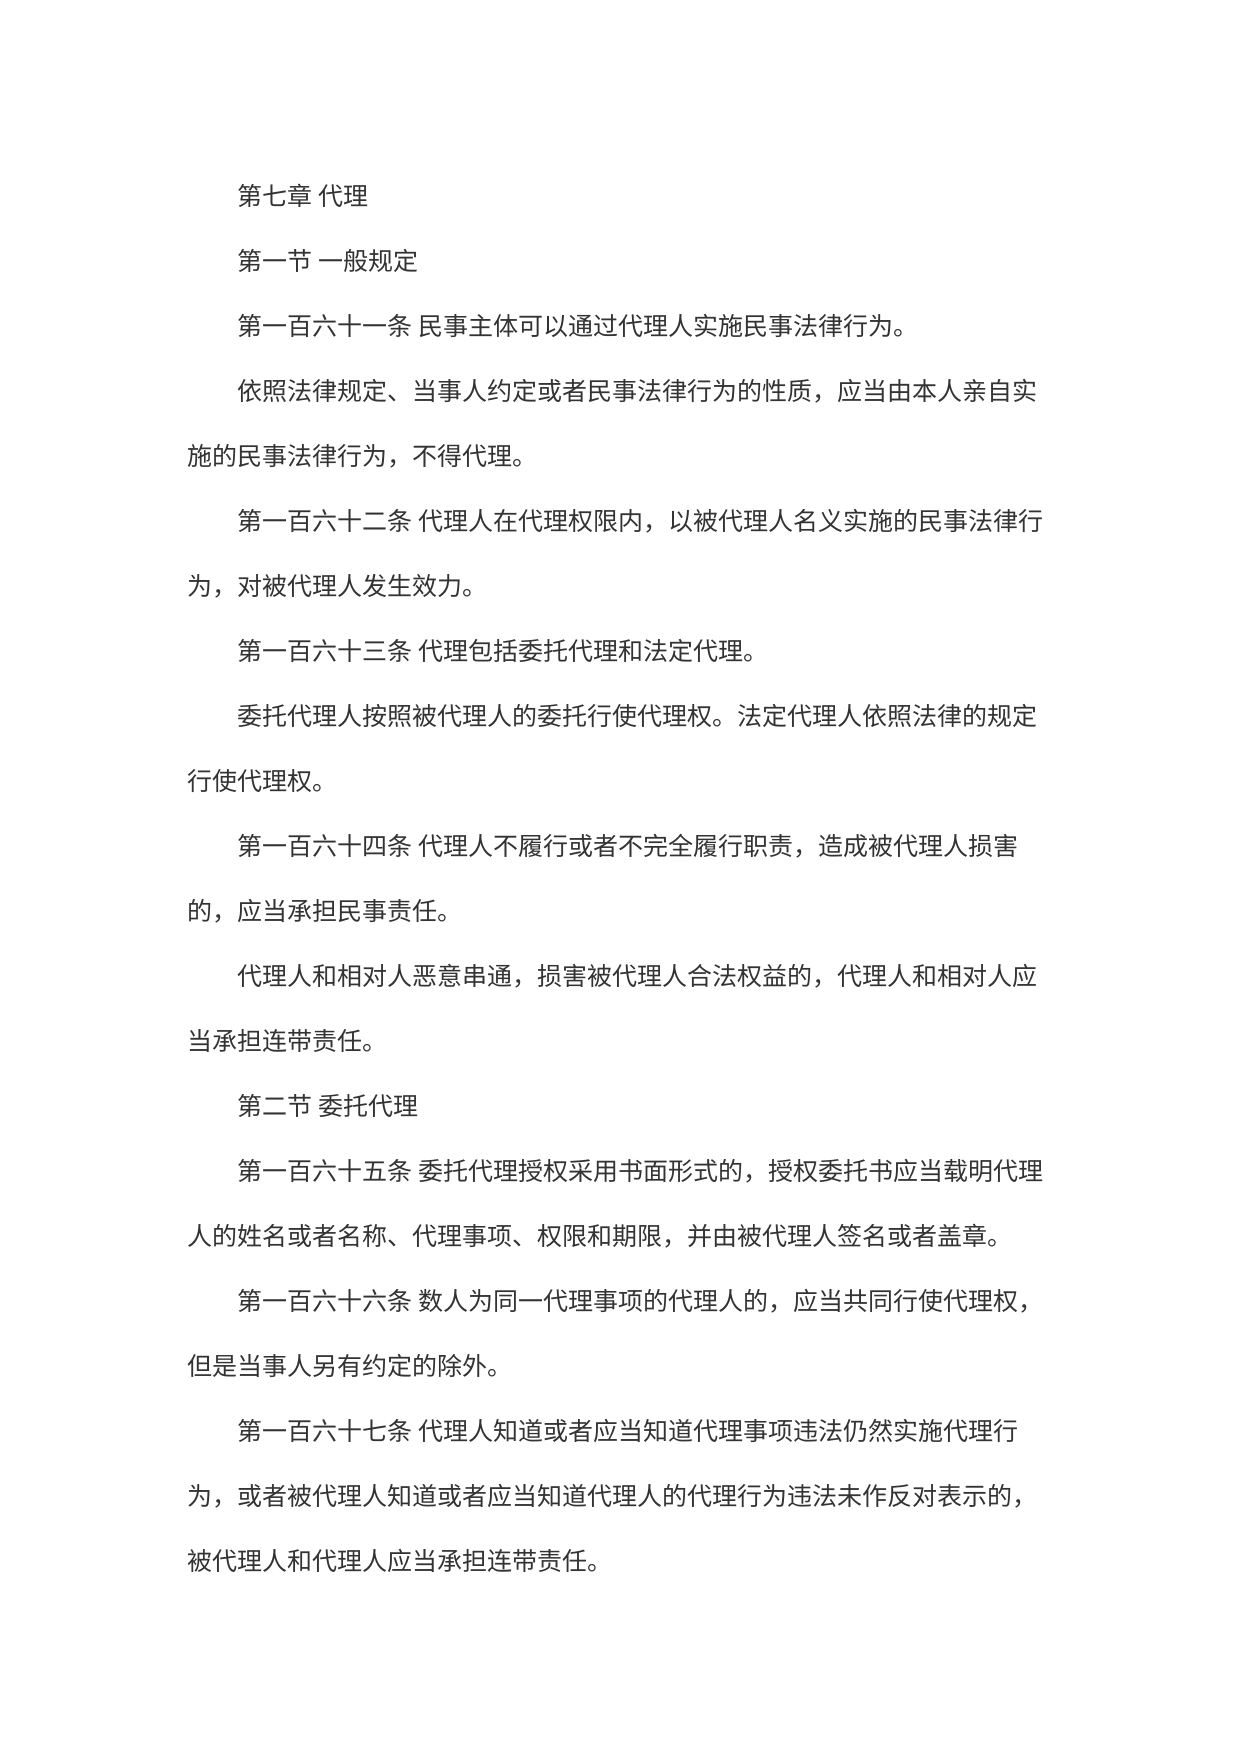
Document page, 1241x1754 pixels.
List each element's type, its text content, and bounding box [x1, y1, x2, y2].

text 第一百六十一条 民事主体可以通过代理人实施民事法律行为。 [187, 292, 1053, 357]
text 第一百六十四条 代理人不履行或者不完全履行职责，造成被代理人损害的，应当承担民事责任。 [187, 812, 1053, 942]
text 第一百六十七条 代理人知道或者应当知道代理事项违法仍然实施代理行为，或者被代理人知道或者应当知道代理人的代理行为违法未作反对表示的，被代理人和代理人应当承担连带责任。 [187, 1397, 1053, 1592]
text 第一节 一般规定 [187, 227, 1053, 292]
text 第一百六十六条 数人为同一代理事项的代理人的，应当共同行使代理权，但是当事人另有约定的除外。 [187, 1267, 1053, 1397]
text 委托代理人按照被代理人的委托行使代理权。法定代理人依照法律的规定行使代理权。 [187, 682, 1053, 812]
text 第一百六十五条 委托代理授权采用书面形式的，授权委托书应当载明代理人的姓名或者名称、代理事项、权限和期限，并由被代理人签名或者盖章。 [187, 1137, 1053, 1267]
text 第一百六十二条 代理人在代理权限内，以被代理人名义实施的民事法律行为，对被代理人发生效力。 [187, 487, 1053, 617]
text 代理人和相对人恶意串通，损害被代理人合法权益的，代理人和相对人应当承担连带责任。 [187, 942, 1053, 1072]
text 第七章 代理 [187, 162, 1053, 227]
text 第一百六十三条 代理包括委托代理和法定代理。 [187, 617, 1053, 682]
text 第二节 委托代理 [187, 1072, 1053, 1137]
text 依照法律规定、当事人约定或者民事法律行为的性质，应当由本人亲自实施的民事法律行为，不得代理。 [187, 357, 1053, 487]
